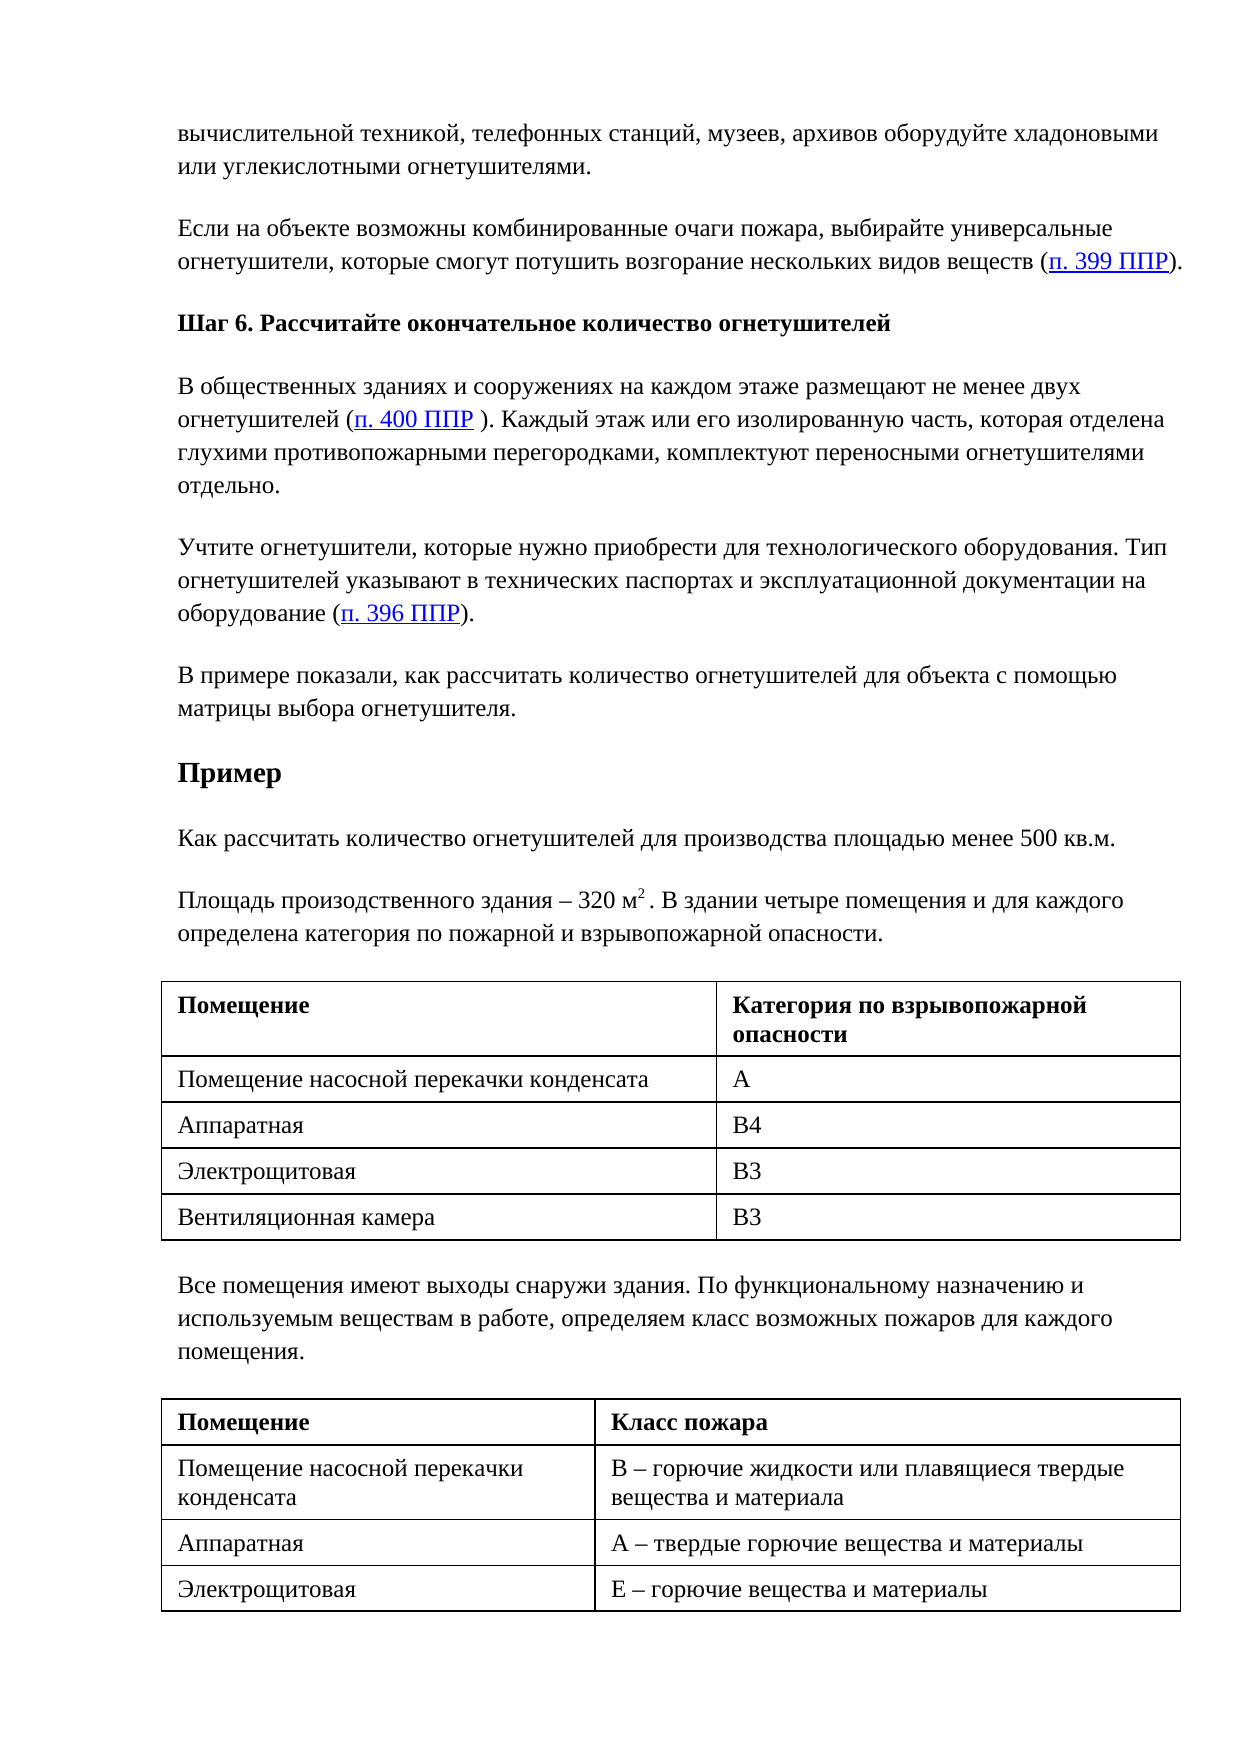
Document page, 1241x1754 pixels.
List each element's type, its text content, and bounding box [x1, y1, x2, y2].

table_cell В4 [717, 1103, 1180, 1147]
subtitle Пример [177, 755, 1196, 789]
table_header Помещение [162, 1400, 594, 1444]
table_cell Электрощитовая [162, 1566, 594, 1610]
table_cell Помещение насосной перекачки конденсата [162, 1057, 716, 1101]
text В примере показали, как рассчитать количество огнетушителей для объекта с помощью матрицы выбора огнетушителя. [177, 660, 1196, 722]
text Все помещения имеют выходы снаружи здания. По функциональному назначению и используемым веществам в работе, определяем класс возможных пожаров для каждого помещения. [177, 1270, 1196, 1364]
table_header Класс пожара [596, 1400, 1180, 1444]
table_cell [596, 1566, 1180, 1610]
table_cell В – горючие жидкости или плавящиеся твердые вещества и материала [596, 1446, 1180, 1518]
text В общественных зданиях и сооружениях на каждом этаже размещают не менее двух огнетушителей (п. 400 ППР ). Каждый этаж или его изолированную часть, которая отделена глухими противопожарными перегородками, комплектуют переносными огнетушителями отдельно. [177, 371, 1196, 498]
table_cell Аппаратная [162, 1103, 716, 1147]
text Площадь произодственного здания – 320 м2 . В здании четыре помещения и для каждого определена категория по пожарной и взрывопожарной опасности. [177, 885, 1196, 947]
table_cell Электрощитовая [162, 1149, 716, 1193]
table_header Категория по взрывопожарной опасности [717, 982, 1180, 1055]
text Учтите огнетушители, которые нужно приобрести для технологического оборудования. Тип огнетушителей указывают в технических паспортах и эксплуатационной документации на оборудование (п. 396 ППР). [177, 532, 1196, 627]
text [177, 118, 1196, 180]
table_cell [596, 1520, 1180, 1564]
text Шаг 6. Рассчитайте окончательное количество огнетушителей [177, 308, 1196, 337]
table_cell А [717, 1057, 1180, 1101]
table_cell Помещение насосной перекачки конденсата [162, 1446, 594, 1518]
table_header Помещение [162, 982, 716, 1055]
table_cell Аппаратная [162, 1520, 594, 1564]
text Если на объекте возможны комбинированные очаги пожара, выбирайте универсальные огнетушители, которые смогут потушить возгорание нескольких видов веществ (п. 399 ППР). [177, 213, 1196, 275]
table_cell В3 [717, 1195, 1180, 1239]
title Как рассчитать количество огнетушителей для производства площадью менее 500 кв.м. [177, 823, 1196, 852]
table_cell В3 [717, 1149, 1180, 1193]
table_cell Вентиляционная камера [162, 1195, 716, 1239]
